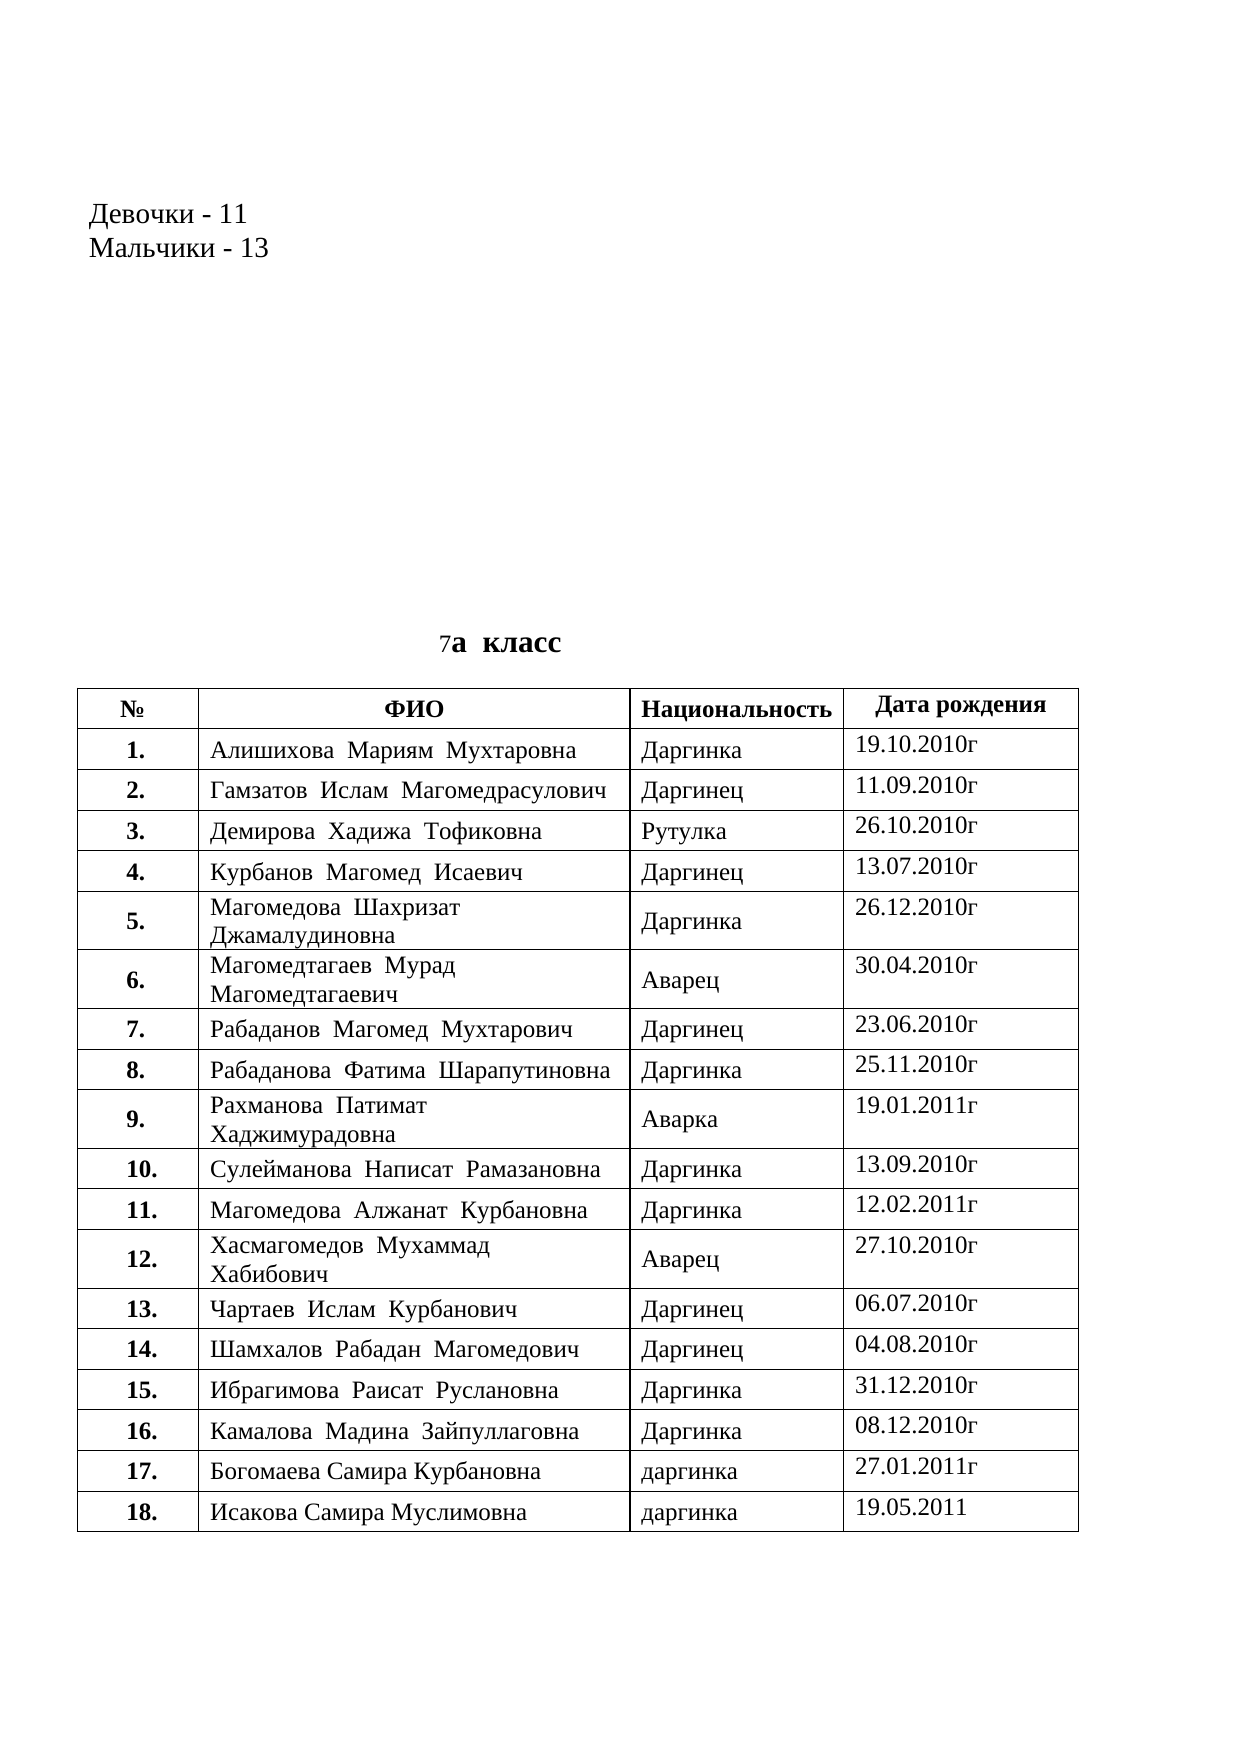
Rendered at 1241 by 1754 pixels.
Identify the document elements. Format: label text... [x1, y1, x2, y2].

table_cell 31.12.2010г [844, 1370, 1078, 1409]
table_cell Сулейманова Написат Рамазановна [199, 1149, 629, 1188]
table_cell Даргинка [631, 1189, 843, 1229]
table_cell [78, 892, 198, 949]
table_cell 08.12.2010г [844, 1410, 1078, 1450]
table_cell [78, 851, 198, 891]
table_cell Рахманова Патимат Хаджимурадовна [199, 1090, 629, 1148]
table_cell [78, 1410, 198, 1450]
table_cell Аварка [631, 1090, 843, 1148]
table_cell Курбанов Магомед Исаевич [199, 851, 629, 891]
table_header Национальность [631, 689, 843, 728]
table_cell даргинка [631, 1492, 843, 1531]
table_cell Даргинец [631, 1289, 843, 1328]
table_cell 27.01.2011г [844, 1451, 1078, 1491]
table_cell Исакова Самира Муслимовна [199, 1492, 629, 1531]
table_cell 12.02.2011г [844, 1189, 1078, 1229]
table_cell Ибрагимова Раисат Руслановна [199, 1370, 629, 1409]
table_cell [78, 811, 198, 850]
table_cell 27.10.2010г [844, 1230, 1078, 1287]
table_cell Даргинка [631, 1370, 843, 1409]
table_cell Даргинец [631, 1009, 843, 1048]
table_cell 26.10.2010г [844, 811, 1078, 850]
table_cell [78, 770, 198, 809]
table_cell Гамзатов Ислам Магомедрасулович [199, 770, 629, 809]
table_cell [78, 1329, 198, 1369]
table_cell 13.09.2010г [844, 1149, 1078, 1188]
table_cell 13.07.2010г [844, 851, 1078, 891]
table_cell 11.09.2010г [844, 770, 1078, 809]
table_cell [78, 1189, 198, 1229]
table_cell Шамхалов Рабадан Магомедович [199, 1329, 629, 1369]
table_header № [78, 689, 198, 728]
table_cell [78, 1230, 198, 1287]
text Мальчики - 13 [89, 230, 1152, 263]
table_cell Даргинка [631, 1050, 843, 1089]
table_cell [78, 729, 198, 769]
table_cell даргинка [631, 1451, 843, 1491]
table_cell [78, 1492, 198, 1531]
table_cell 04.08.2010г [844, 1329, 1078, 1369]
table_cell Рутулка [631, 811, 843, 850]
table_cell Демирова Хадижа Тофиковна [199, 811, 629, 850]
table_cell 25.11.2010г [844, 1050, 1078, 1089]
table_cell Магомедова Шахризат Джамалудиновна [199, 892, 629, 949]
table_cell [78, 1090, 198, 1148]
table_cell Богомаева Самира Курбановна [199, 1451, 629, 1491]
table_cell Алишихова Мариям Мухтаровна [199, 729, 629, 769]
table_cell Даргинец [631, 851, 843, 891]
table_cell 19.10.2010г [844, 729, 1078, 769]
table_cell Даргинец [631, 1329, 843, 1369]
table_cell Аварец [631, 950, 843, 1008]
table_cell [78, 1289, 198, 1328]
table_cell Рабаданова Фатима Шарапутиновна [199, 1050, 629, 1089]
table_cell Даргинка [631, 892, 843, 949]
table_cell 19.05.2011 [844, 1492, 1078, 1531]
table_cell Даргинка [631, 729, 843, 769]
table_cell Чартаев Ислам Курбанович [199, 1289, 629, 1328]
table_cell 26.12.2010г [844, 892, 1078, 949]
text 7а класс [89, 623, 1152, 659]
table_cell Даргинка [631, 1149, 843, 1188]
table_cell [78, 1451, 198, 1491]
table_cell [78, 1149, 198, 1188]
table_header Дата рождения [844, 689, 1078, 728]
table_cell Камалова Мадина Зайпуллаговна [199, 1410, 629, 1450]
table_cell Магомедтагаев Мурад Магомедтагаевич [199, 950, 629, 1008]
table_cell Хасмагомедов Мухаммад Хабибович [199, 1230, 629, 1287]
table_cell Даргинец [631, 770, 843, 809]
table_cell Даргинка [631, 1410, 843, 1450]
table_cell 30.04.2010г [844, 950, 1078, 1008]
table_cell [78, 1050, 198, 1089]
table_cell 23.06.2010г [844, 1009, 1078, 1048]
table_header ФИО [199, 689, 629, 728]
table_cell [78, 1009, 198, 1048]
table_cell Рабаданов Магомед Мухтарович [199, 1009, 629, 1048]
table_cell Магомедова Алжанат Курбановна [199, 1189, 629, 1229]
table_cell 06.07.2010г [844, 1289, 1078, 1328]
text Девочки - 11 [89, 196, 1152, 230]
table_cell Аварец [631, 1230, 843, 1287]
table_cell [78, 1370, 198, 1409]
table_cell 19.01.2011г [844, 1090, 1078, 1148]
table_cell [78, 950, 198, 1008]
